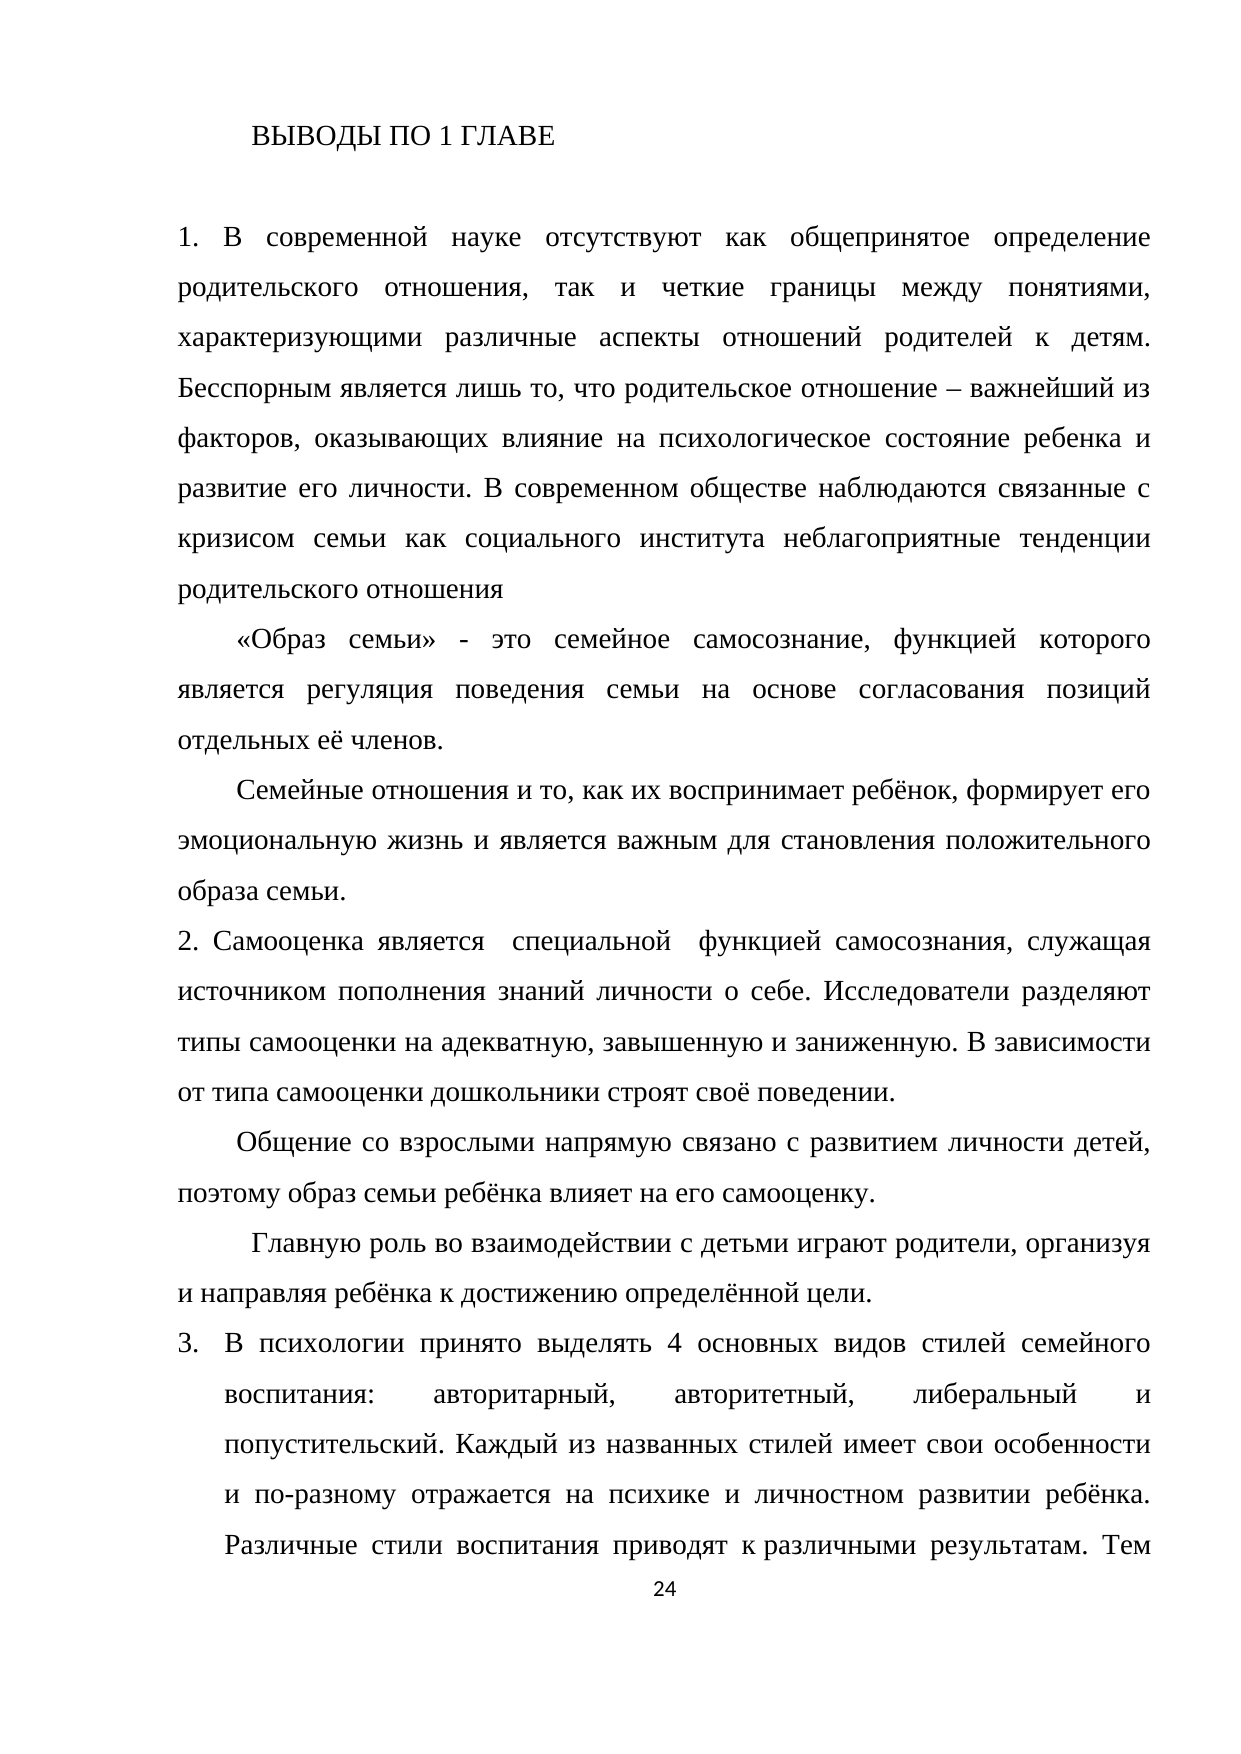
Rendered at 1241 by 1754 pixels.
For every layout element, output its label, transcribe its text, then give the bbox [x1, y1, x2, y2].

text Общение со взрослыми напрямую связано с развитием личности детей, поэтому образ семьи ребёнка влияет на его самооценку. [177, 1124, 1152, 1208]
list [177, 1326, 1152, 1560]
text 1. В современной науке отсутствуют как общепринятое определение родительского отношения, так и четкие границы между понятиями, характеризующими различные аспекты отношений родителей к детям. Бесспорным является лишь то, что родительское отношение – важнейший из факторов, оказывающих влияние на психологическое состояние ребенка и развитие его личности. В современном обществе наблюдаются связанные с кризисом семьи как социального института неблагоприятные тенденции родительского отношения [177, 219, 1152, 604]
text ВЫВОДЫ ПО 1 ГЛАВЕ [177, 118, 1152, 152]
text 2. Самооценка является специальной функцией самосознания, служащая источником пополнения знаний личности о себе. Исследователи разделяют типы самооценки на адекватную, завышенную и заниженную. В зависимости от типа самооценки дошкольники строят своё поведении. [177, 923, 1152, 1108]
text «Образ семьи» - это семейное самосознание, функцией которого является регуляция поведения семьи на основе согласования позиций отдельных её членов. [177, 621, 1152, 755]
text Главную роль во взаимодействии с детьми играют родители, организуя и направляя ребёнка к достижению определённой цели. [177, 1225, 1152, 1309]
text Семейные отношения и то, как их воспринимает ребёнок, формирует его эмоциональную жизнь и является важным для становления положительного образа семьи. [177, 772, 1152, 906]
